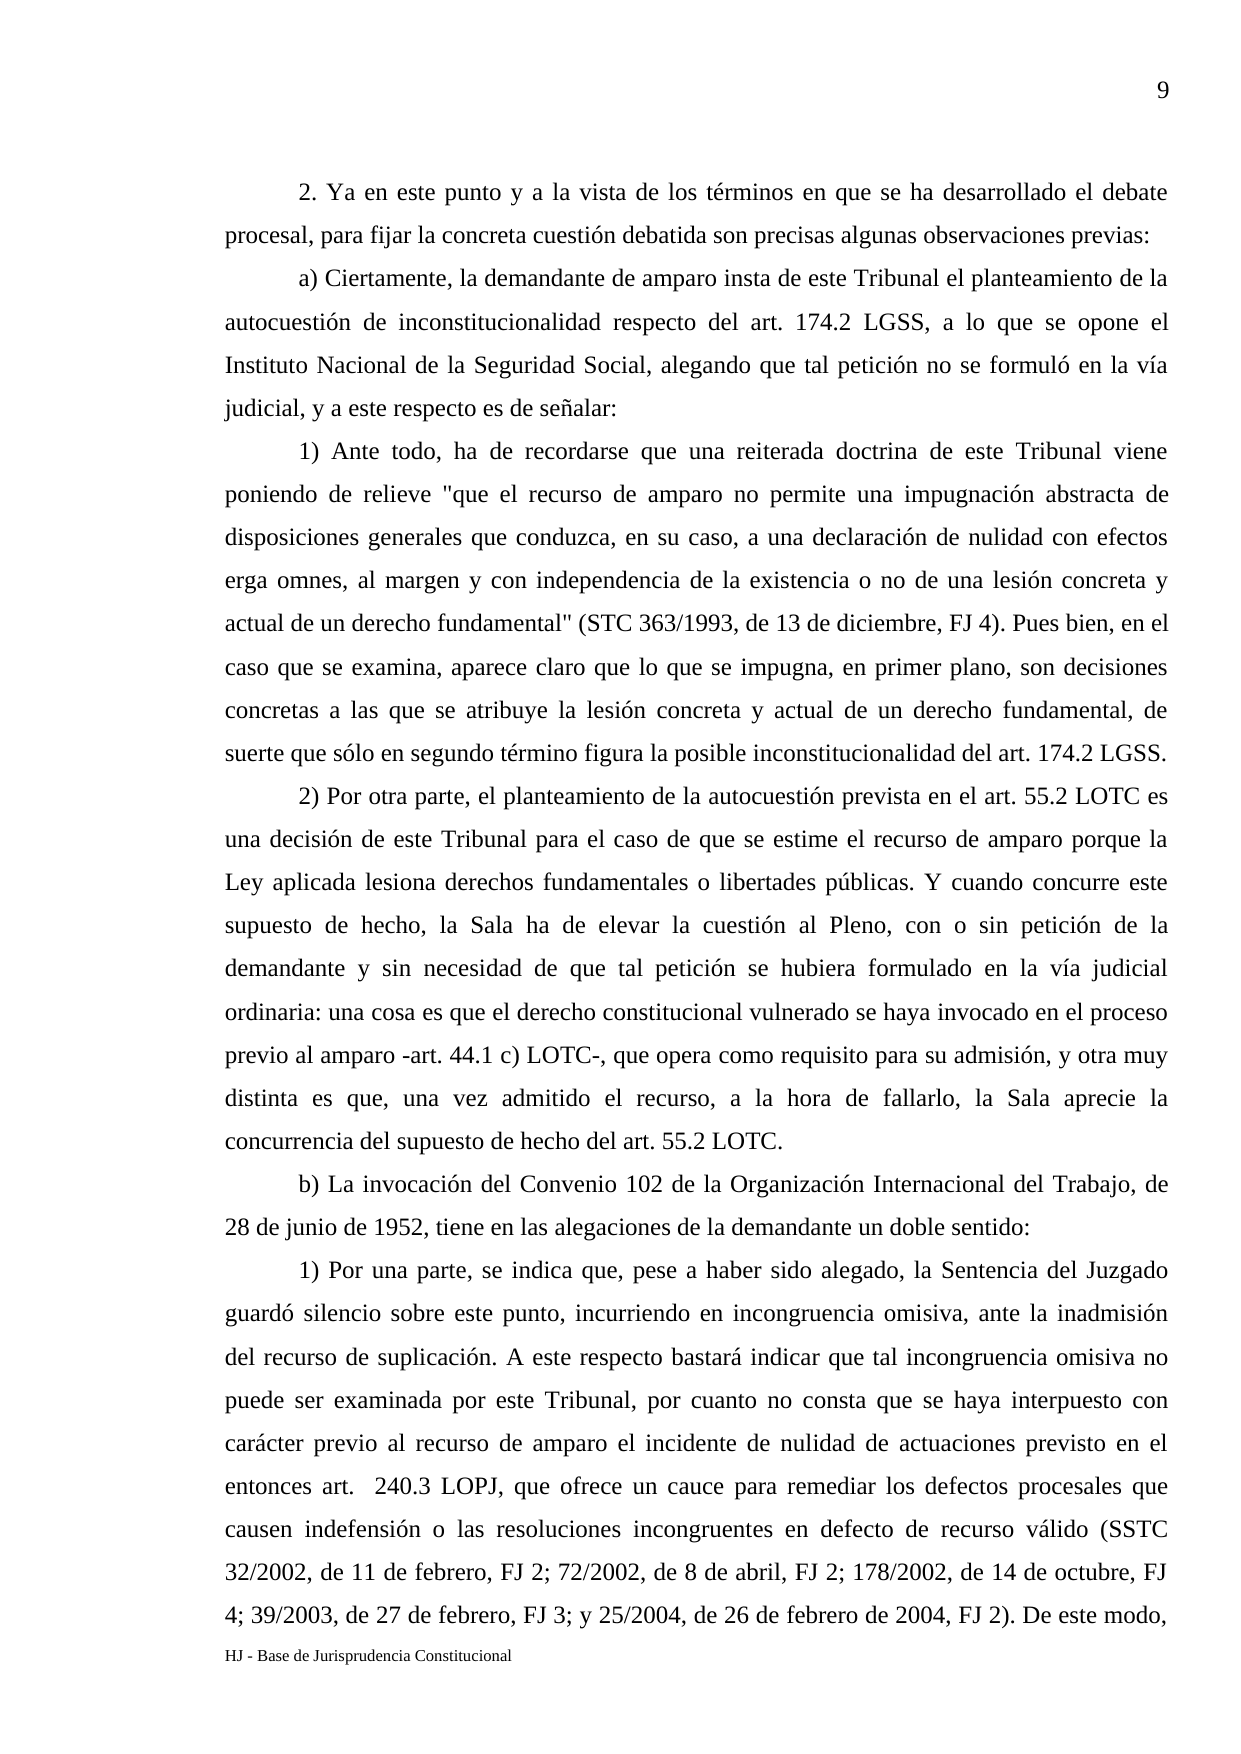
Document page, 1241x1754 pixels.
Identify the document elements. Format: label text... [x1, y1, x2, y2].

text b) La invocación del Convenio 102 de la Organización Internacional del Trabajo, de 28 de junio de 1952, tiene en las alegaciones de la demandante un doble sentido: [224, 1169, 1169, 1241]
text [224, 1255, 1169, 1629]
text 1) Ante todo, ha de recordarse que una reiterada doctrina de este Tribunal viene poniendo de relieve "que el recurso de amparo no permite una impugnación abstracta de disposiciones generales que conduzca, en su caso, a una declaración de nulidad con efectos erga omnes, al margen y con independencia de la existencia o no de una lesión concreta y actual de un derecho fundamental" (STC 363/1993, de 13 de diciembre, FJ 4). Pues bien, en el caso que se examina, aparece claro que lo que se impugna, en primer plano, son decisiones concretas a las que se atribuye la lesión concreta y actual de un derecho fundamental, de suerte que sólo en segundo término figura la posible inconstitucionalidad del art. 174.2 LGSS. [224, 436, 1169, 767]
text 2) Por otra parte, el planteamiento de la autocuestión prevista en el art. 55.2 LOTC es una decisión de este Tribunal para el caso de que se estime el recurso de amparo porque la Ley aplicada lesiona derechos fundamentales o libertades públicas. Y cuando concurre este supuesto de hecho, la Sala ha de elevar la cuestión al Pleno, con o sin petición de la demandante y sin necesidad de que tal petición se hubiera formulado en la vía judicial ordinaria: una cosa es que el derecho constitucional vulnerado se haya invocado en el proceso previo al amparo -art. 44.1 c) LOTC-, que opera como requisito para su admisión, y otra muy distinta es que, una vez admitido el recurso, a la hora de fallarlo, la Sala aprecie la concurrencia del supuesto de hecho del art. 55.2 LOTC. [224, 781, 1169, 1155]
text a) Ciertamente, la demandante de amparo insta de este Tribunal el planteamiento de la autocuestión de inconstitucionalidad respecto del art. 174.2 LGSS, a lo que se opone el Instituto Nacional de la Seguridad Social, alegando que tal petición no se formuló en la vía judicial, y a este respecto es de señalar: [224, 263, 1169, 422]
text 2. Ya en este punto y a la vista de los términos en que se ha desarrollado el debate procesal, para fijar la concreta cuestión debatida son precisas algunas observaciones previas: [224, 177, 1169, 249]
